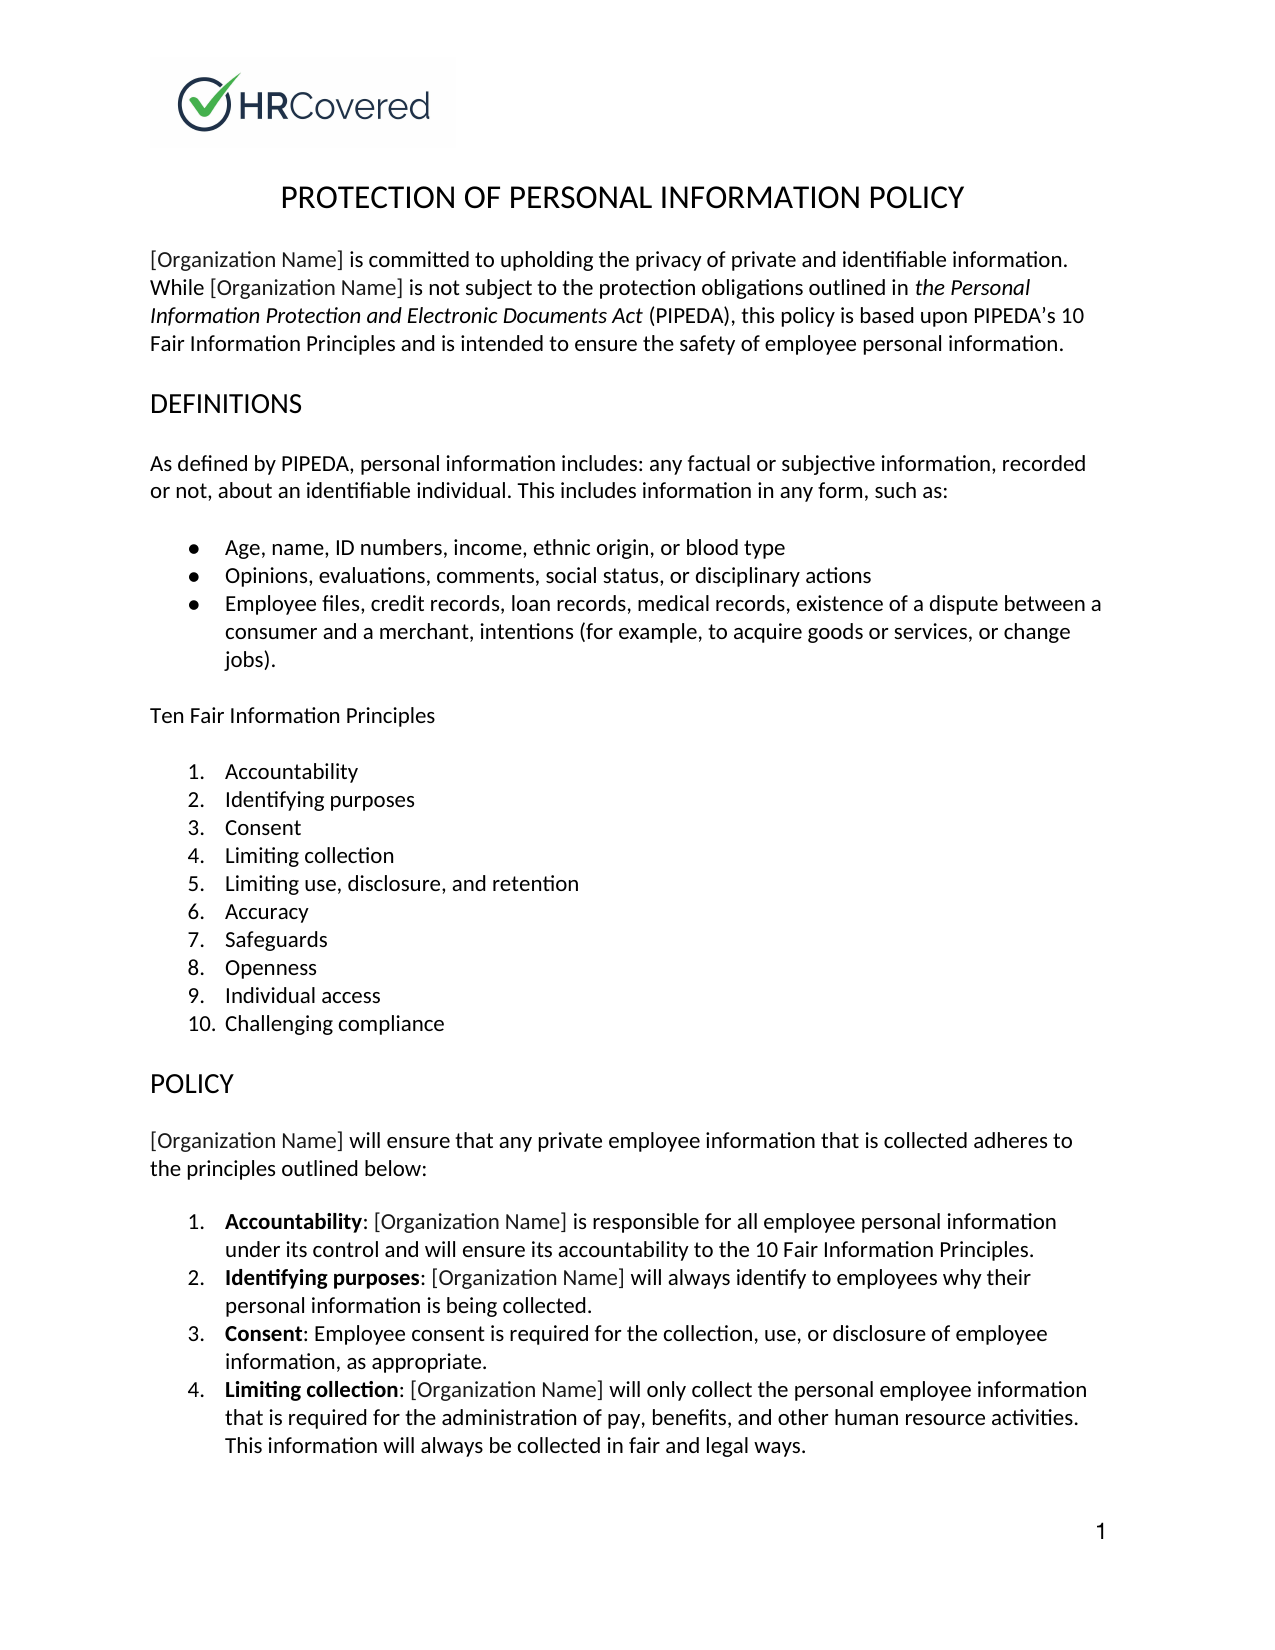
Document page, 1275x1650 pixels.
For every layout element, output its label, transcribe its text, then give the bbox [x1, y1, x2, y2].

text [Organization Name] will ensure that any private employee information that is collected adheres to the principles outlined below: [150, 1126, 1107, 1182]
list Consent: Employee consent is required for the collection, use, or disclosure of employee information, as appropriate. [187, 1319, 1107, 1375]
list Limiting use, disclosure, and retention [187, 869, 1107, 897]
list Age, name, ID numbers, income, ethnic origin, or blood type [187, 533, 1107, 561]
list Safeguards [187, 925, 1107, 953]
list Limiting collection [187, 841, 1107, 869]
list Opinions, evaluations, comments, social status, or disciplinary actions [187, 561, 1107, 589]
list Challenging compliance [187, 1009, 1107, 1037]
list Identifying purposes: [Organization Name] will always identify to employees why their personal information is being collected. [187, 1263, 1107, 1319]
subtitle PROTECTION OF PERSONAL INFORMATION POLICY [150, 176, 1095, 217]
list Employee files, credit records, loan records, medical records, existence of a dispute between a consumer and a merchant, intentions (for example, to acquire goods or services, or change jobs). [187, 589, 1107, 673]
picture [150, 57, 457, 148]
list Limiting collection: [Organization Name] will only collect the personal employee information that is required for the administration of pay, benefits, and other human resource activities. This information will always be collected in fair and legal ways. [187, 1375, 1107, 1459]
list Individual access [187, 981, 1107, 1009]
text POLICY [150, 1065, 1095, 1101]
list Accuracy [187, 897, 1107, 925]
text As defined by PIPEDA, personal information includes: any factual or subjective information, recorded or not, about an identifiable individual. This includes information in any form, such as: [150, 449, 1107, 505]
list Identifying purposes [187, 785, 1107, 813]
list Accountability [187, 757, 1107, 785]
text DEFINITIONS [150, 385, 1095, 421]
list Accountability: [Organization Name] is responsible for all employee personal information under its control and will ensure its accountability to the 10 Fair Information Principles. [187, 1207, 1107, 1263]
text [Organization Name] is committed to upholding the privacy of private and identifiable information. While [Organization Name] is not subject to the protection obligations outlined in the Personal Information Protection and Electronic Documents Act (PIPEDA), this policy is based upon PIPEDA’s 10 Fair Information Principles and is intended to ensure the safety of employee personal information. [150, 245, 1107, 357]
list Consent [187, 813, 1107, 841]
list Openness [187, 953, 1107, 981]
text Ten Fair Information Principles [150, 701, 1107, 729]
